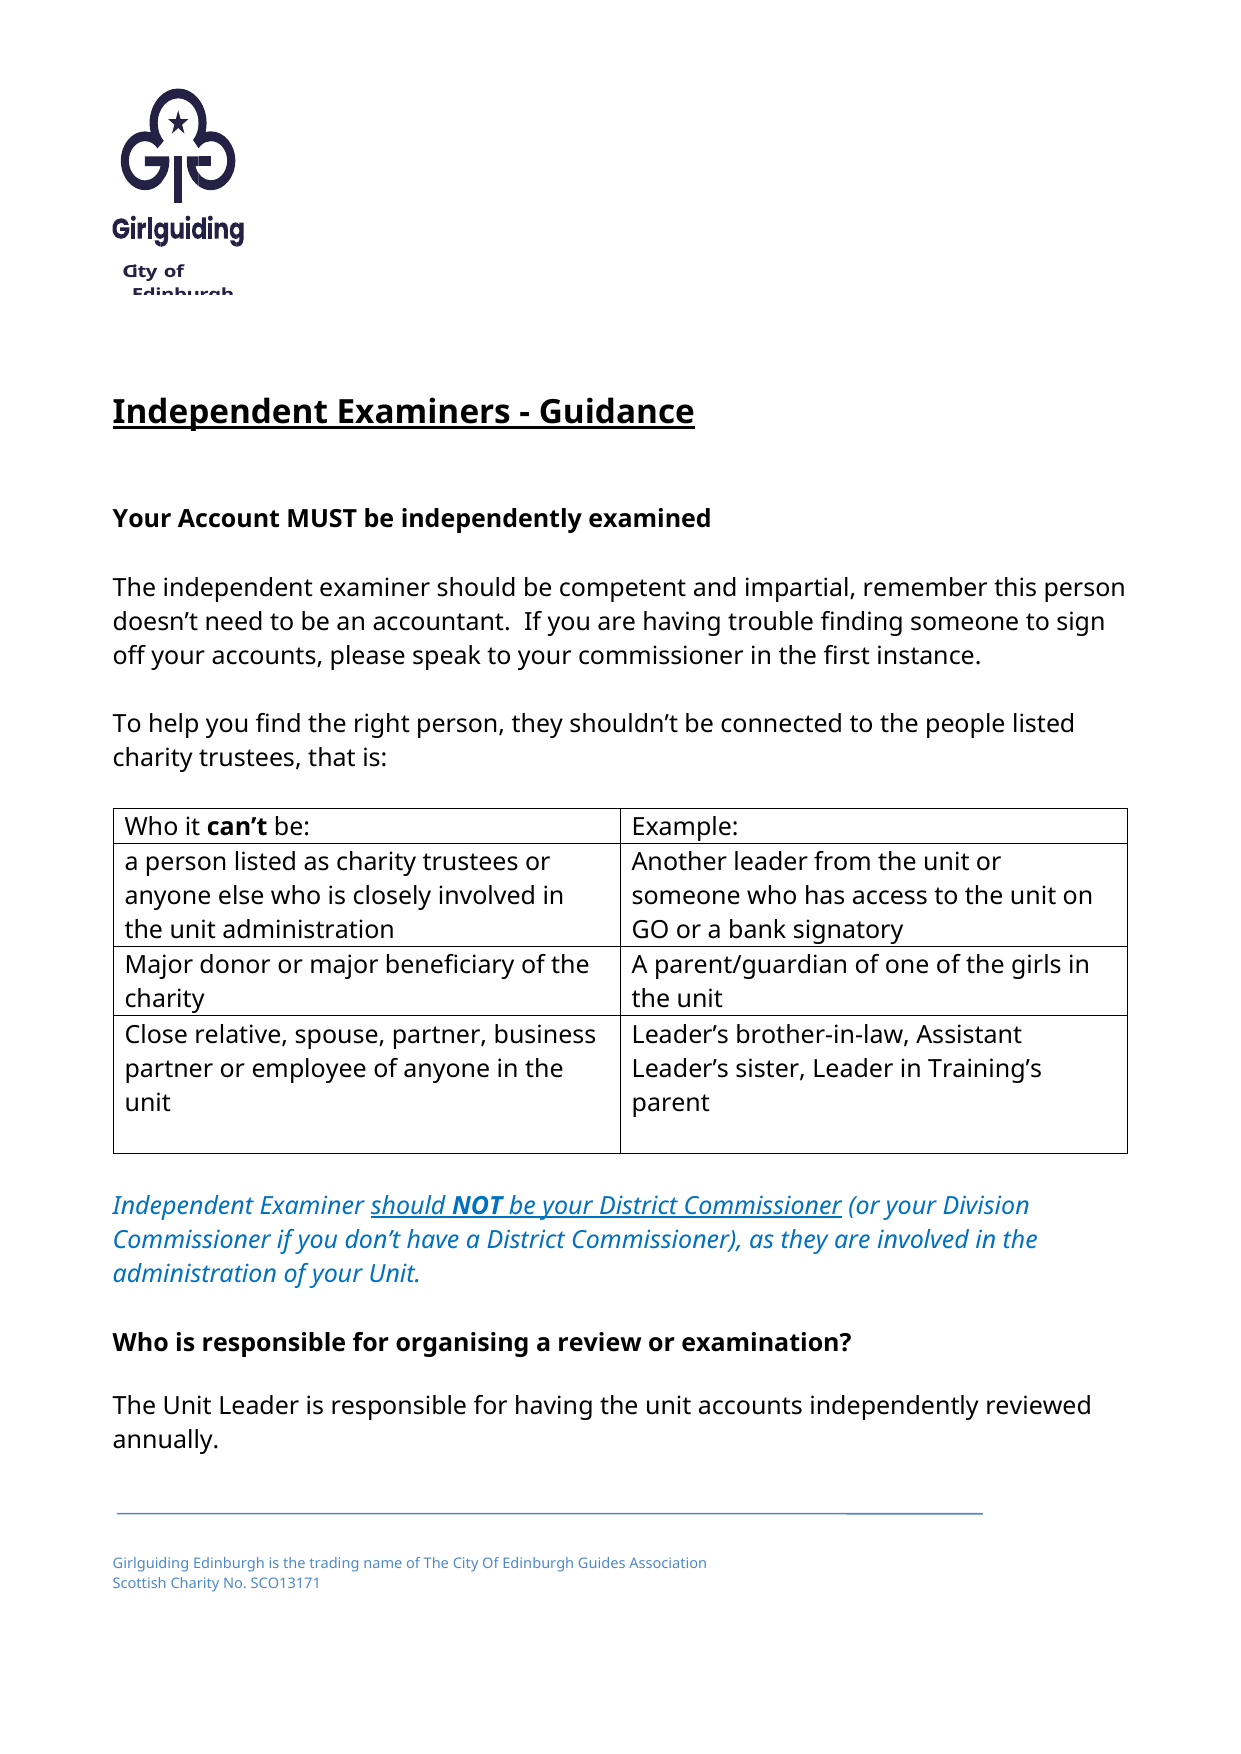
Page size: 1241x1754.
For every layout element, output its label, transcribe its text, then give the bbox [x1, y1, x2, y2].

table_cell Major donor or major beneficiary of the charity [114, 947, 620, 1015]
table_cell Another leader from the unit or someone who has access to the unit on GO or a bank signatory [621, 844, 1127, 946]
text To help you find the right person, they shouldn’t be connected to the people listed charity trustees, that is: [112, 706, 1128, 774]
text Who is responsible for organising a review or examination? [112, 1325, 1128, 1359]
list The independent examiner should be competent and impartial, remember this person doesn’t need to be an accountant. If you are having trouble finding someone to sign off your accounts, please speak to your commissioner in the first instance. [112, 569, 1128, 671]
text The Unit Leader is responsible for having the unit accounts independently reviewed annually. [112, 1388, 1128, 1456]
table_cell A parent/guardian of one of the girls in the unit [621, 947, 1127, 1015]
text Your Account MUST be independently examined [112, 501, 1128, 535]
table_header Example: [621, 809, 1127, 843]
table_header Who it can’t be: [114, 809, 620, 843]
table_cell Close relative, spouse, partner, business partner or employee of anyone in the unit [114, 1016, 620, 1152]
table_cell Leader’s brother-in-law, Assistant Leader’s sister, Leader in Training’s parent [621, 1016, 1127, 1152]
table_cell a person listed as charity trustees or anyone else who is closely involved in the unit administration [114, 844, 620, 946]
list Independent Examiner should NOT be your District Commissioner (or your Division Commissioner if you don’t have a District Commissioner), as they are involved in the administration of your Unit. [112, 1188, 1128, 1290]
text Independent Examiners - Guidance [112, 388, 1128, 433]
